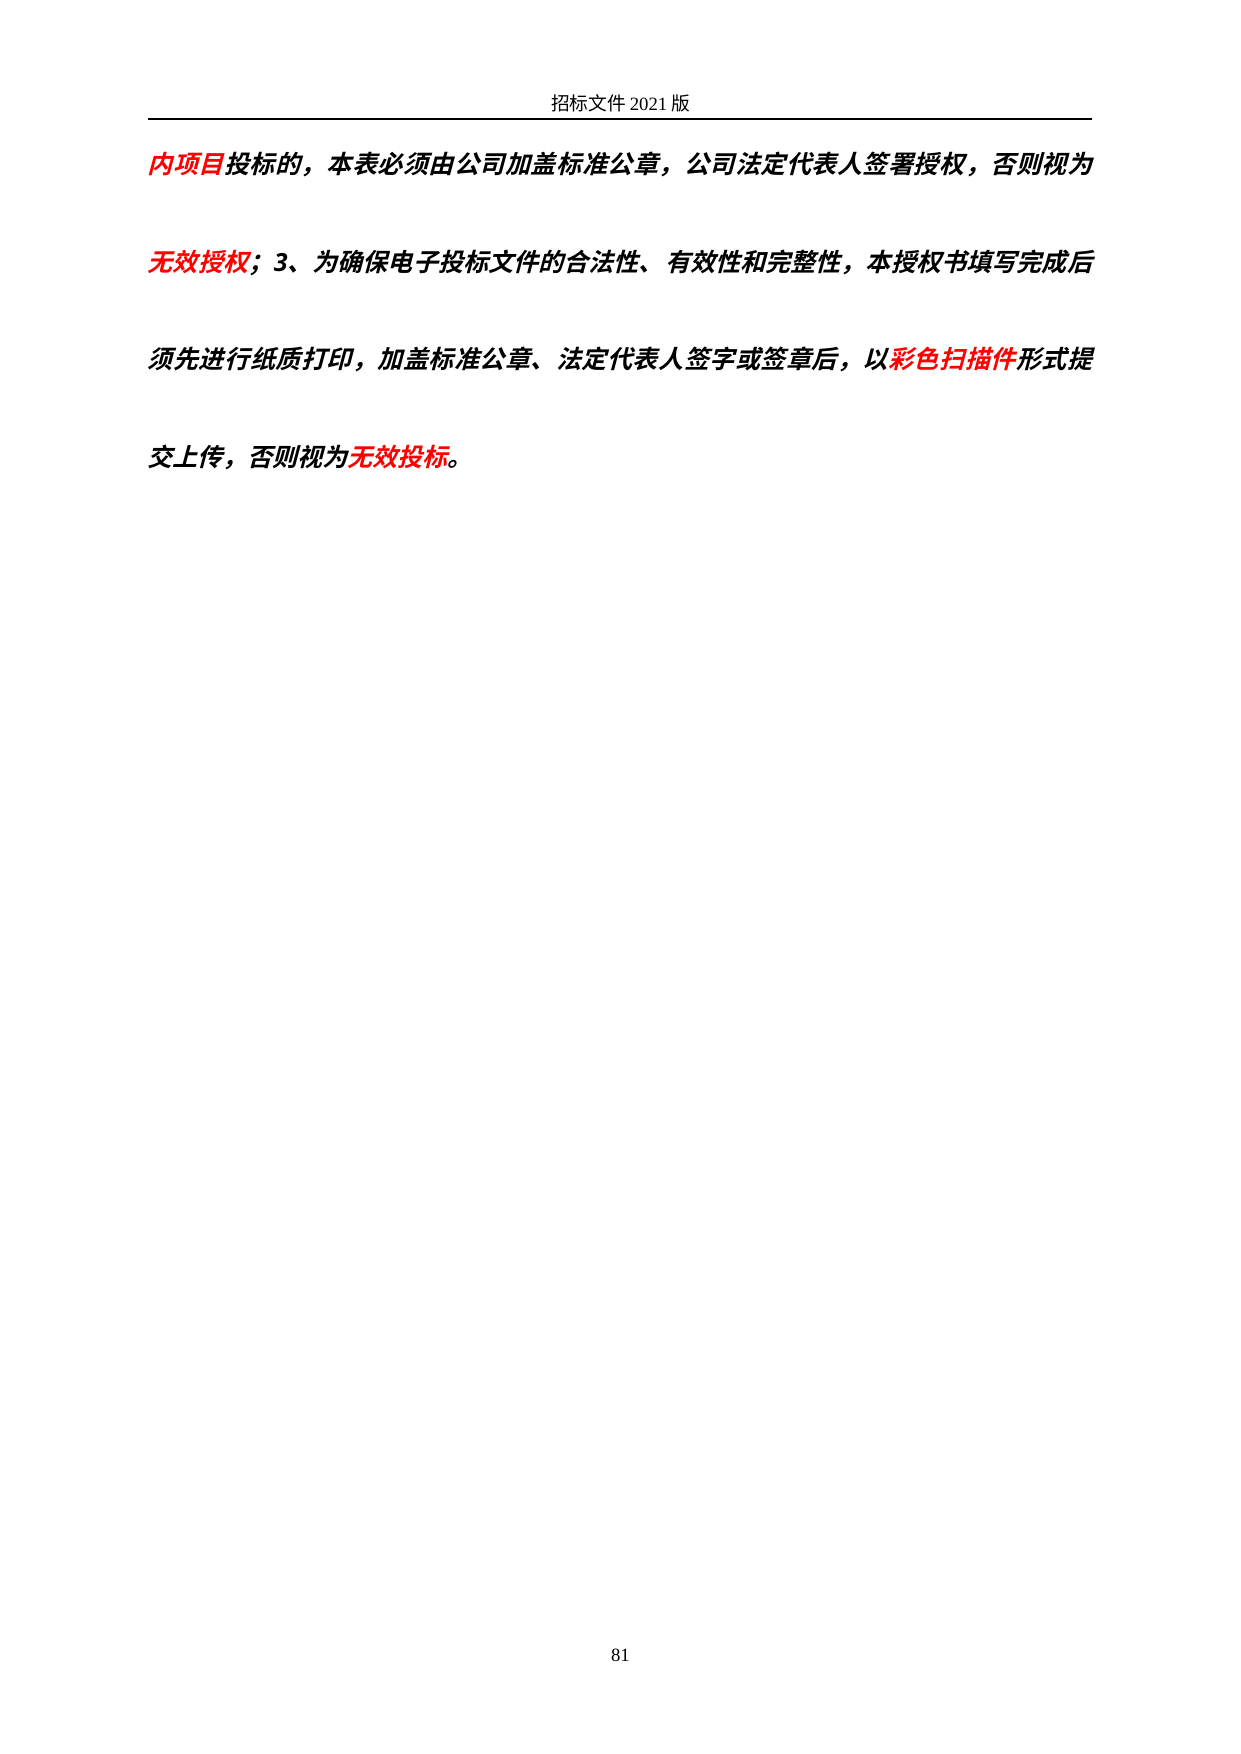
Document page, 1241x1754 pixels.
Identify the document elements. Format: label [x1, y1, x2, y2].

text [148, 130, 1092, 488]
